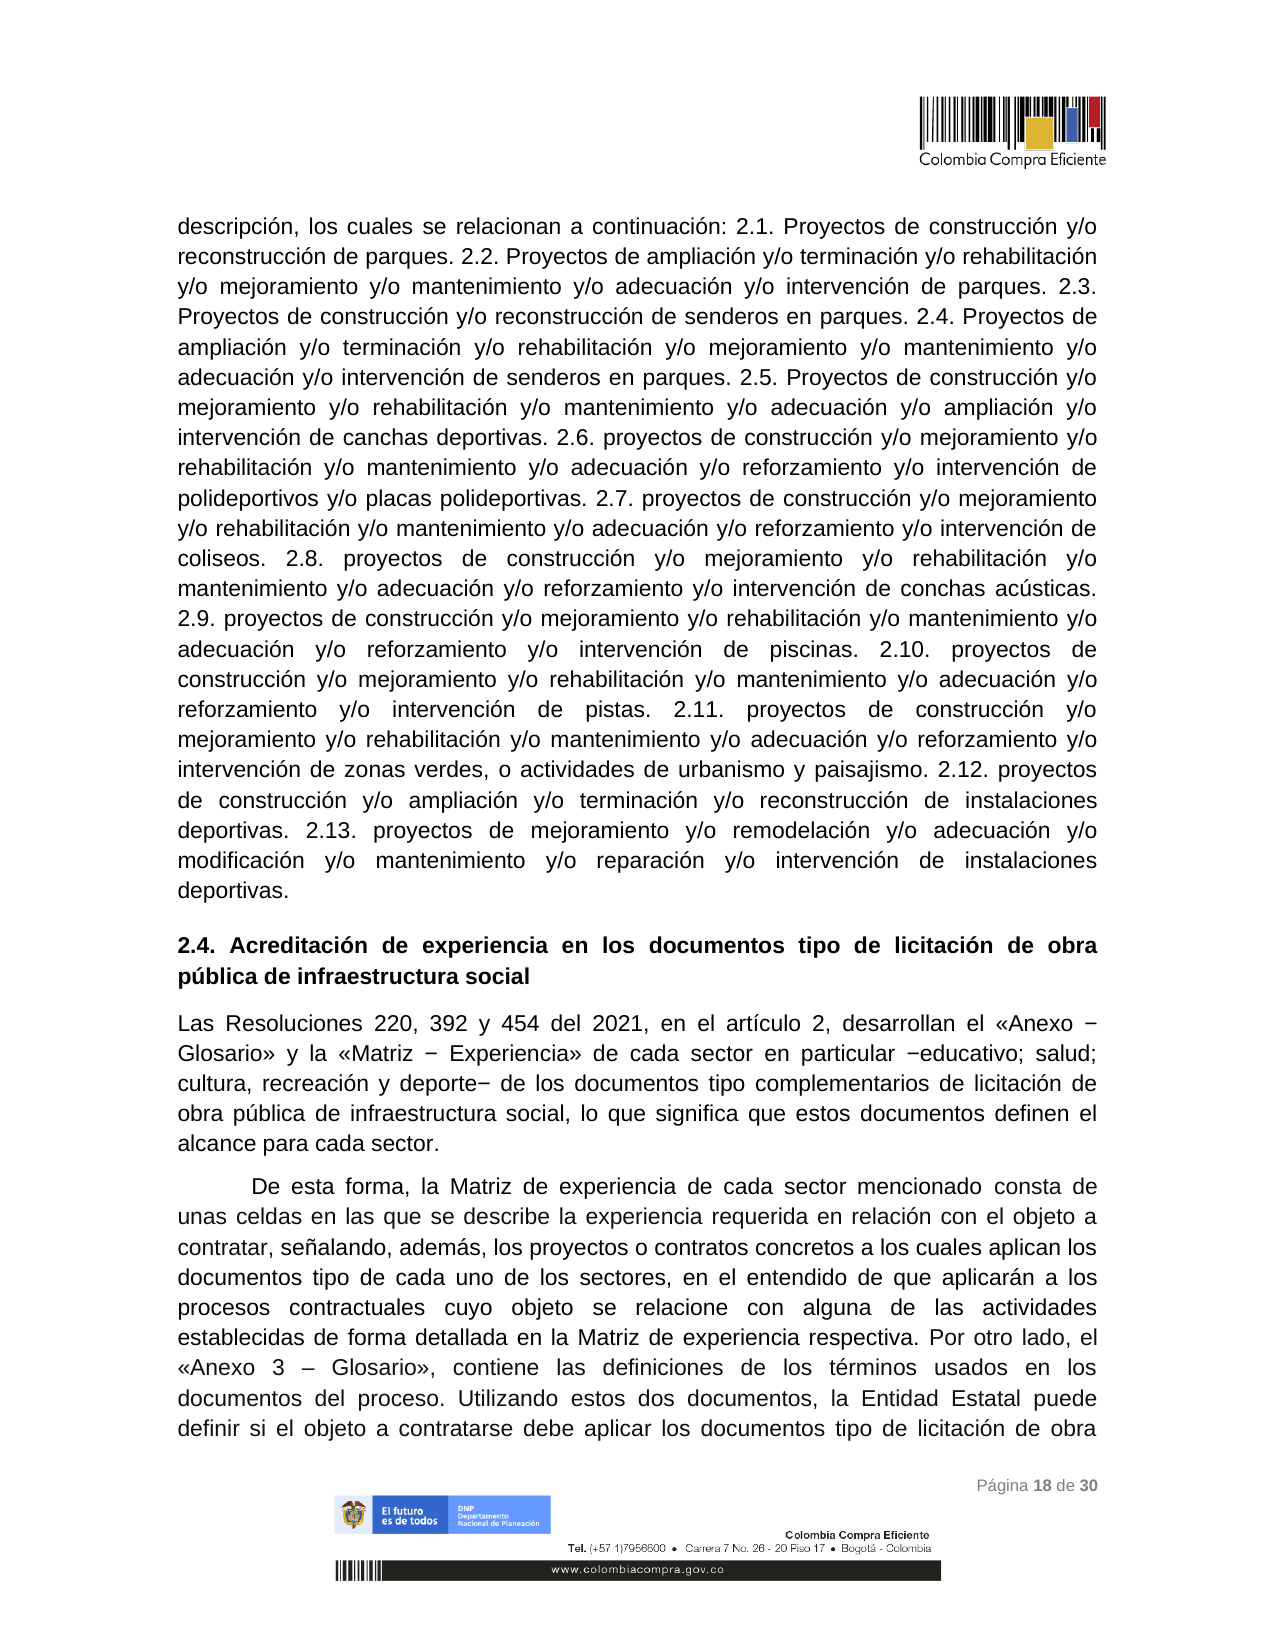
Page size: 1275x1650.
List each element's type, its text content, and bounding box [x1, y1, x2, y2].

text 2.4. Acreditación de experiencia en los documentos tipo de licitación de obra pública de infraestructura social [177, 932, 1098, 989]
picture [911, 90, 1112, 172]
text Las Resoluciones 220, 392 y 454 del 2021, en el artículo 2, desarrollan el «Anexo − Glosario» y la «Matriz − Experiencia» de cada sector en particular −educativo; salud; cultura, recreación y deporte− de los documentos tipo complementarios de licitación de obra pública de infraestructura social, lo que significa que estos documentos definen el alcance para cada sector. [177, 1009, 1098, 1157]
picture [334, 1495, 942, 1581]
